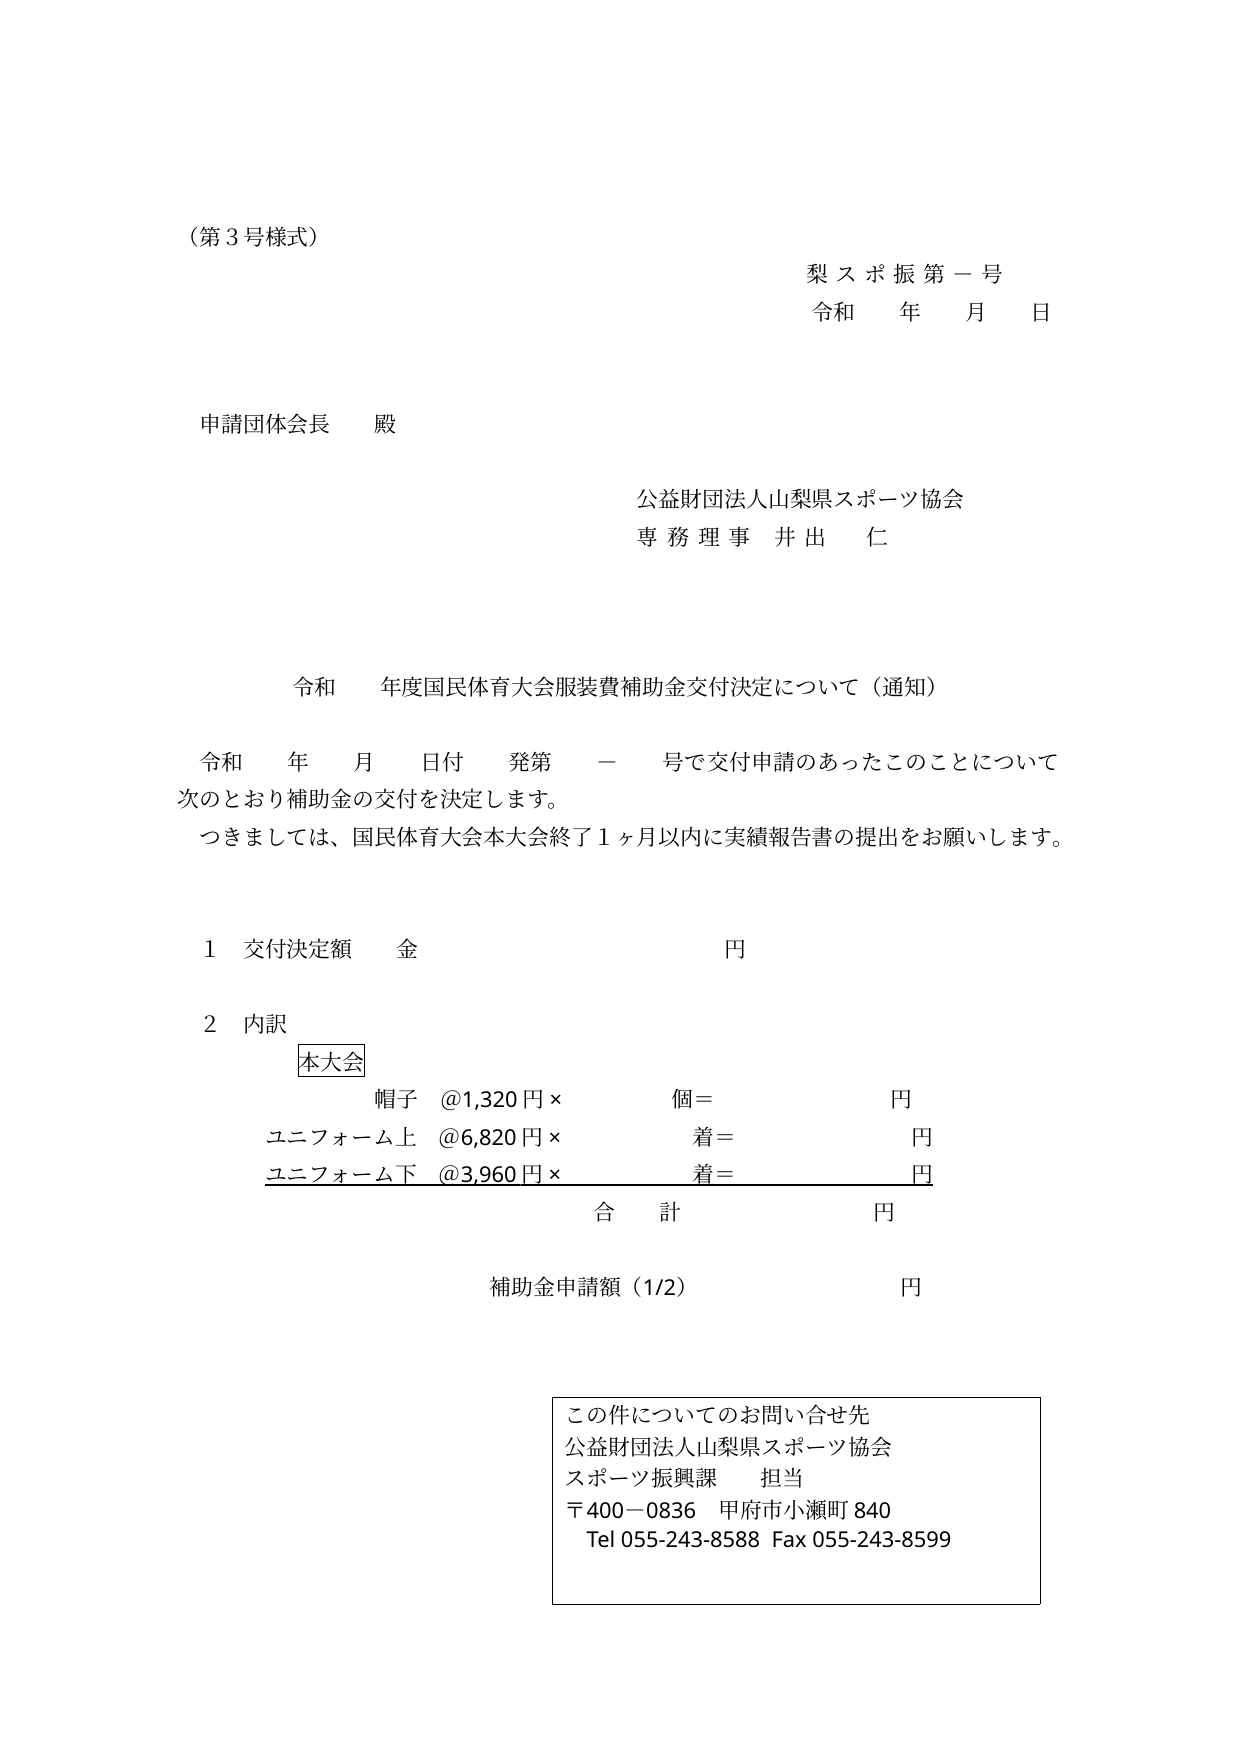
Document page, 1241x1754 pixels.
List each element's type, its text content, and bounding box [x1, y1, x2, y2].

text 公益財団法人山梨県スポーツ協会 [177, 479, 1063, 517]
text 合 計 円 [287, 1192, 1063, 1229]
text ２ 内訳 [177, 1004, 1063, 1042]
text 本大会 [177, 1042, 1063, 1079]
text 申請団体会長 殿 [177, 404, 1063, 442]
text 梨スポ振第－号 [177, 254, 1063, 292]
text 専務理事 井出 仁 [177, 517, 1063, 554]
text １ 交付決定額 金 円 [177, 929, 1063, 967]
text 令和 年 月 日 [177, 292, 1052, 329]
text 帽子 ＠1,320円 × 個＝ 円 [177, 1079, 1063, 1117]
text つきましては、国民体育大会本大会終了１ヶ月以内に実績報告書の提出をお願いします。 [177, 817, 1063, 854]
text 令和 年度国民体育大会服装費補助金交付決定について（通知） [177, 667, 1063, 704]
text 補助金申請額（1/2） 円 [177, 1267, 1063, 1304]
text ユニフォーム下 ＠3,960円 × 着＝ 円 [177, 1154, 1063, 1192]
text （第４号様式） [177, 1379, 1063, 1417]
text 令和 年 月 日付 発第 － 号で交付申請のあったこのことについて次のとおり補助金の交付を決定します。 [177, 742, 1063, 817]
text ユニフォーム上 ＠6,820円 × 着＝ 円 [177, 1117, 1063, 1154]
text （第３号様式） [177, 217, 1063, 254]
